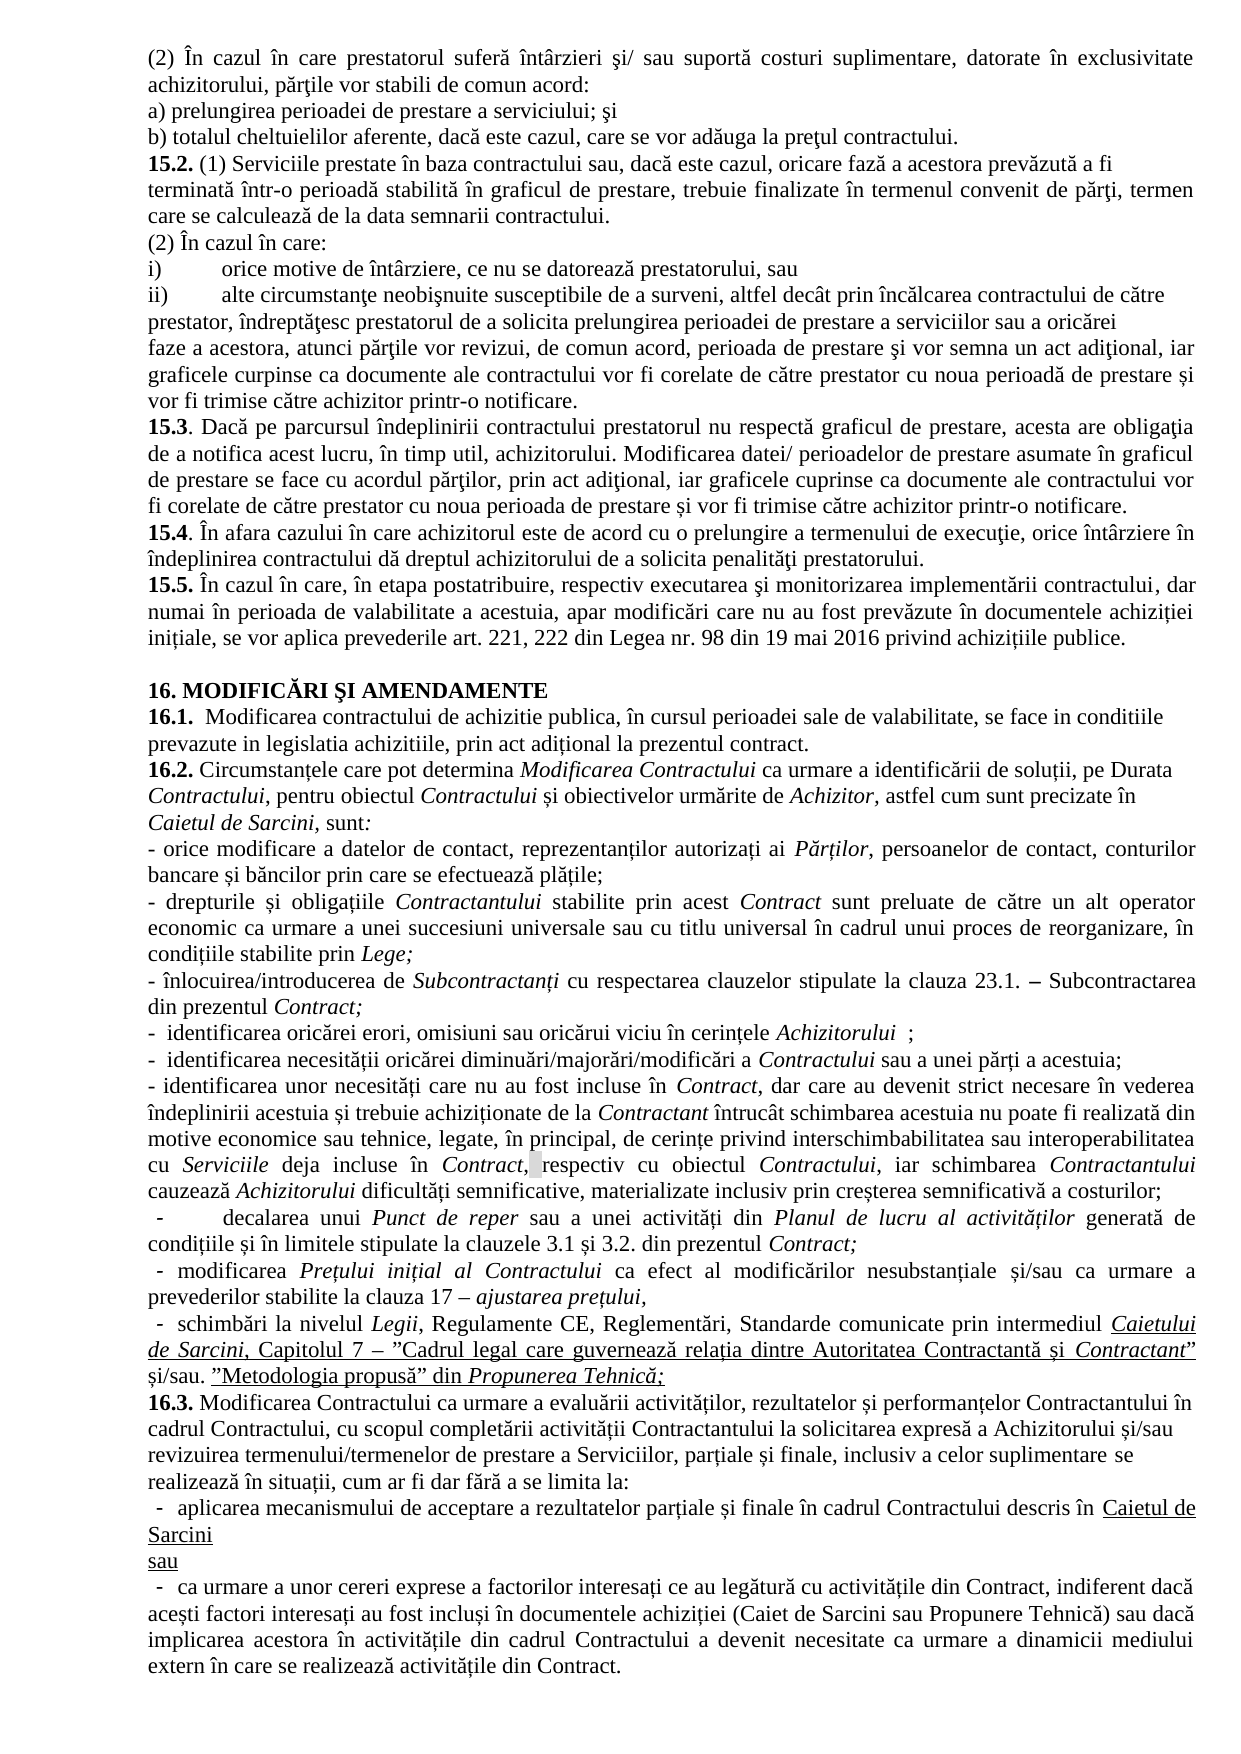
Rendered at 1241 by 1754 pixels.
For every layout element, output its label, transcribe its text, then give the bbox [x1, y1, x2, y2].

list schimbări la nivelul Legii, Regulamente CE, Reglementări, Standarde comunicate prin intermediul Caietului de Sarcini, Capitolul 7 – ”Cadrul legal care guvernează relația dintre Autoritatea Contractantă și Contractant” și/sau. ”Metodologia propusă” din Propunerea Tehnică; [148, 1309, 1196, 1359]
text 15.4. În afara cazului în care achizitorul este de acord cu o prelungire a termenului de execuţie, orice întârziere în îndeplinirea contractului dă dreptul achizitorului de a solicita penalităţi prestatorului. [148, 519, 1196, 571]
text (2) În cazul în care prestatorul suferă întârzieri şi/ sau suportă costuri suplimentare, datorate în exclusivitate achizitorului, părţile vor stabili de comun acord: [148, 44, 1196, 97]
text 15.5. În cazul în care, în etapa postatribuire, respectiv executarea şi monitorizarea implementării contractului, dar numai în perioada de valabilitate a acestuia, apar modificări care nu au fost prevăzute în documentele achiziției inițiale, se vor aplica prevederile art. 221, 222 din Legea nr. 98 din 19 mai 2016 privind achizițiile publice. [148, 571, 1196, 651]
text - înlocuirea/introducerea de Subcontractanți cu respectarea clauzelor stipulate la clauza 23.1. – Subcontractarea din prezentul Contract; [148, 967, 1196, 1019]
text (2) În cazul în care: [148, 229, 1196, 255]
list ca urmare a unor cereri exprese a factorilor interesați ce au legătură cu activitățile din Contract, indiferent dacă acești factori interesați au fost incluși în documentele achiziției (Caiet de Sarcini sau Propunere Tehnică) sau dacă implicarea acestora în activitățile din cadrul Contractului a devenit necesitate ca urmare a dinamicii mediului extern în care se realizează activitățile din Contract. [148, 1573, 1196, 1679]
list alte circumstanţe neobişnuite susceptibile de a surveni, altfel decât prin încălcarea contractului de către [148, 282, 1196, 308]
list modificarea Prețului inițial al Contractului ca efect al modificărilor nesubstanțiale și/sau ca urmare a prevederilor stabilite la clauza 17 – ajustarea prețului, [148, 1257, 1196, 1309]
list decalarea unui Punct de reper sau a unei activități din Planul de lucru al activităților generată de condițiile și în limitele stipulate la clauzele 3.1 și 3.2. din prezentul Contract; [148, 1204, 1196, 1257]
text 15.2. (1) Serviciile prestate în baza contractului sau, dacă este cazul, oricare fază a acestora prevăzută a fi [148, 150, 1196, 176]
text 16.1. Modificarea contractului de achizitie publica, în cursul perioadei sale de valabilitate, se face in conditiile prevazute in legislatia achizitiile, prin act adițional la prezentul contract. [148, 703, 1196, 756]
text terminată într-o perioadă stabilită în graficul de prestare, trebuie finalizate în termenul convenit de părţi, termen care se calculează de la data semnarii contractului. [148, 176, 1196, 229]
list orice motive de întârziere, ce nu se datorează prestatorului, sau [148, 255, 1196, 282]
text 15.3. Dacă pe parcursul îndeplinirii contractului prestatorul nu respectă graficul de prestare, acesta are obligaţia de a notifica acest lucru, în timp util, achizitorului. Modificarea datei/ perioadelor de prestare asumate în graficul de prestare se face cu acordul părţilor, prin act adiţional, iar graficele cuprinse ca documente ale contractului vor fi corelate de către prestator cu noua perioada de prestare și vor fi trimise către achizitor printr-o notificare. [148, 413, 1196, 519]
text 16.2. Circumstanțele care pot determina Modificarea Contractului ca urmare a identificării de soluții, pe Durata Contractului, pentru obiectul Contractului și obiectivelor urmărite de Achizitor, astfel cum sunt precizate în Caietul de Sarcini, sunt: [148, 756, 1196, 835]
text - identificarea necesității oricărei diminuări/majorări/modificări a Contractului sau a unei părți a acestuia; [148, 1046, 1196, 1072]
text - identificarea oricărei erori, omisiuni sau oricărui viciu în cerințele Achizitorului ; [148, 1019, 1196, 1046]
text - orice modificare a datelor de contact, reprezentanților autorizați ai Părților, persoanelor de contact, conturilor bancare și băncilor prin care se efectuează plățile; [148, 835, 1196, 888]
text - identificarea unor necesități care nu au fost incluse în Contract, dar care au devenit strict necesare în vederea îndeplinirii acestuia și trebuie achiziționate de la Contractant întrucât schimbarea acestuia nu poate fi realizată din motive economice sau tehnice, legate, în principal, de cerințe privind interschimbabilitatea sau interoperabilitatea cu Serviciile deja incluse în Contract, respectiv cu obiectul Contractului, iar schimbarea Contractantului cauzează Achizitorului dificultăți semnificative, materializate inclusiv prin creșterea semnificativă a costurilor; [148, 1072, 1196, 1204]
text 16.3. Modificarea Contractului ca urmare a evaluării activităților, rezultatelor și performanțelor Contractantului în cadrul Contractului, cu scopul completării activității Contractantului la solicitarea expresă a Achizitorului și/sau revizuirea termenului/termenelor de prestare a Serviciilor, parțiale și finale, inclusiv a celor suplimentare se realizează în situații, cum ar fi dar fără a se limita la: [148, 1389, 1196, 1494]
list aplicarea mecanismului de acceptare a rezultatelor parțiale și finale în cadrul Contractului descris în Caietul de Sarcini [148, 1494, 1196, 1547]
text - drepturile și obligațiile Contractantului stabilite prin acest Contract sunt preluate de către un alt operator economic ca urmare a unei succesiuni universale sau cu titlu universal în cadrul unui proces de reorganizare, în condițiile stabilite prin Lege; [148, 888, 1196, 967]
text prestator, îndreptăţesc prestatorul de a solicita prelungirea perioadei de prestare a serviciilor sau a oricărei [148, 308, 1196, 334]
list b) totalul cheltuielilor aferente, dacă este cazul, care se vor adăuga la preţul contractului. [148, 123, 1196, 150]
list schimbări la nivelul Legii, Regulamente CE, Reglementări, Standarde comunicate prin intermediul Caietului de Sarcini, Capitolul 7 – ”Cadrul legal care guvernează relația dintre Autoritatea Contractantă și Contractant” și/sau. ”Metodologia propusă” din Propunerea Tehnică; [148, 1360, 1196, 1389]
text 16. MODIFICĂRI ŞI AMENDAMENTE [148, 677, 1196, 703]
list a) prelungirea perioadei de prestare a serviciului; şi [148, 97, 1196, 123]
text sau [148, 1547, 1196, 1573]
text faze a acestora, atunci părţile vor revizui, de comun acord, perioada de prestare şi vor semna un act adiţional, iar graficele curpinse ca documente ale contractului vor fi corelate de către prestator cu noua perioadă de prestare și vor fi trimise către achizitor printr-o notificare. [148, 334, 1196, 413]
